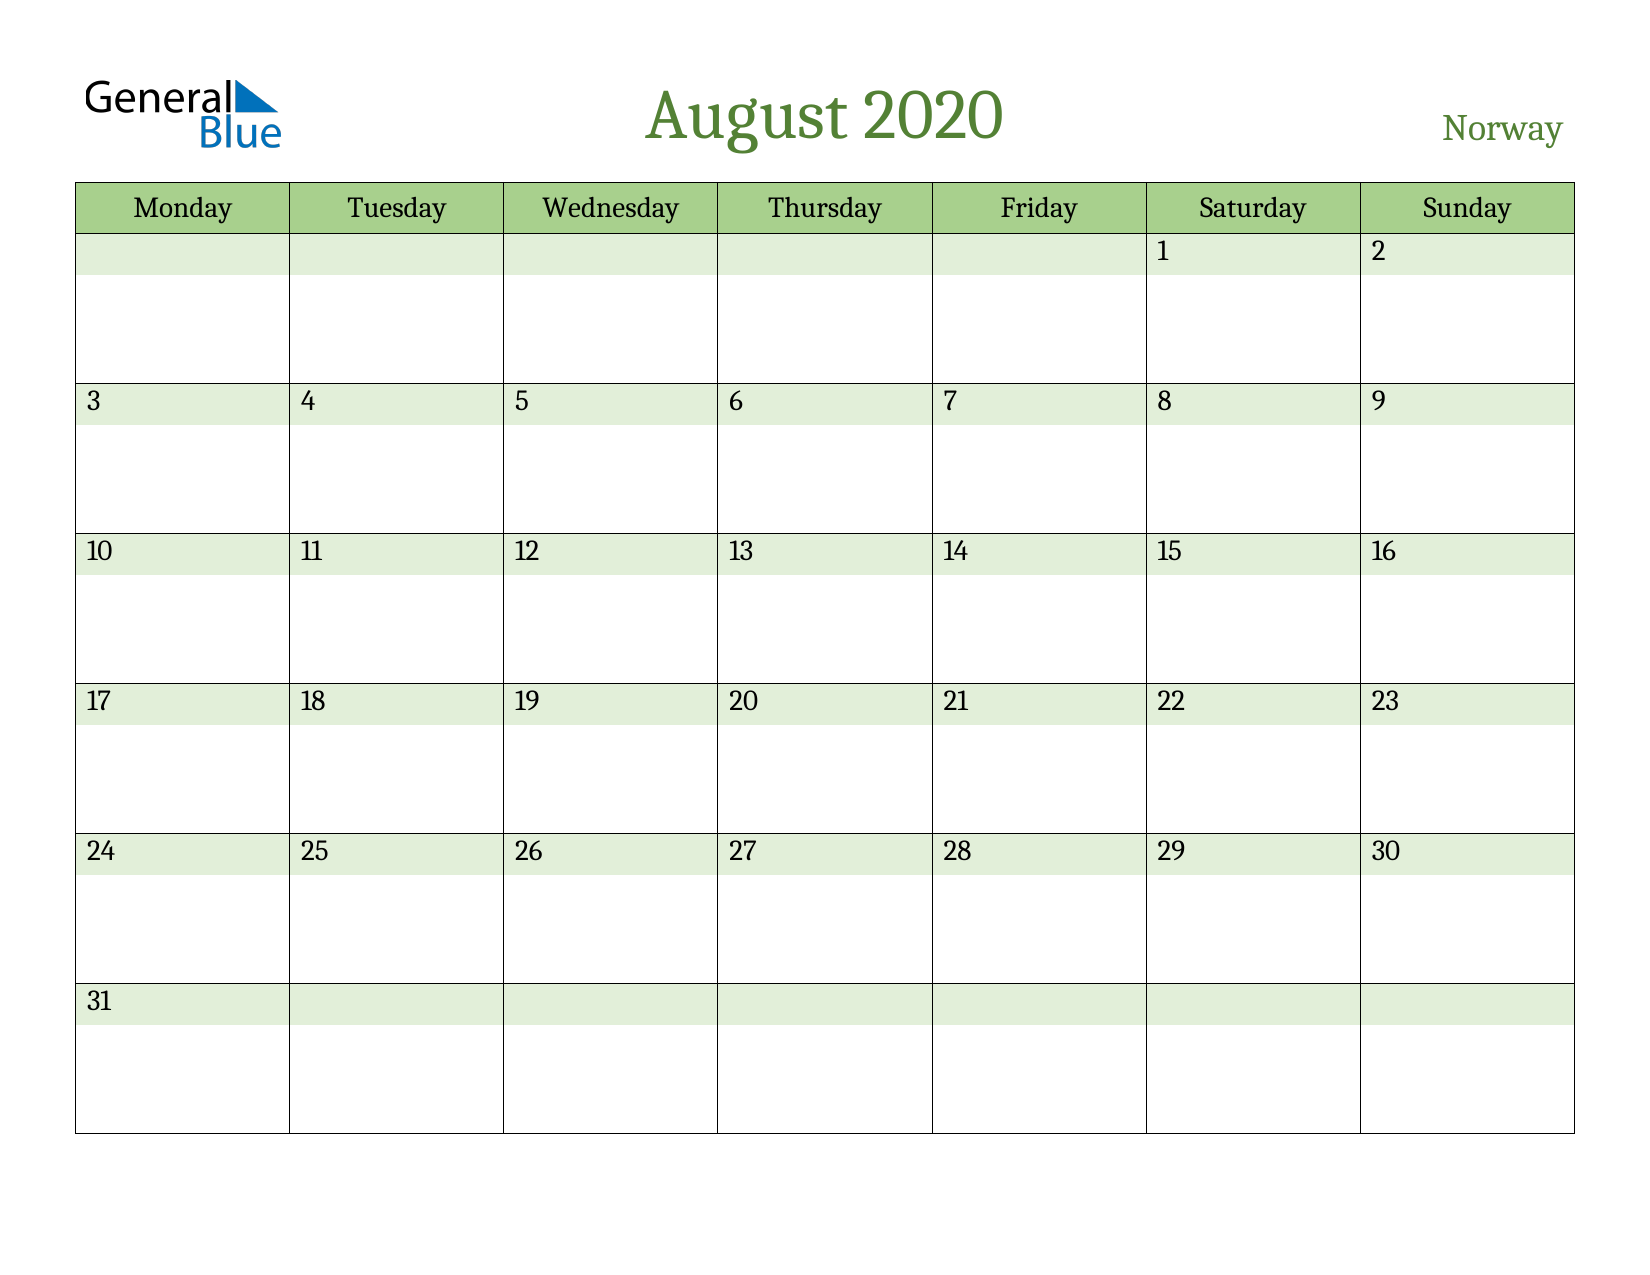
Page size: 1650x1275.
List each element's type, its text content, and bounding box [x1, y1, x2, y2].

table_cell [76, 725, 289, 833]
table_cell [1147, 275, 1360, 383]
table_cell [933, 275, 1146, 383]
table_cell [718, 234, 932, 275]
table_cell [76, 275, 289, 383]
table_cell Wednesday [504, 183, 717, 233]
table_cell [1147, 575, 1360, 683]
table_cell 30 [1361, 834, 1574, 875]
table_cell 6 [718, 384, 932, 425]
table_cell [1147, 725, 1360, 833]
table_cell [290, 234, 503, 275]
table_cell 10 [76, 534, 289, 575]
table_cell [718, 425, 932, 533]
table_cell [504, 234, 717, 275]
table_cell [504, 875, 717, 983]
table_cell 11 [290, 534, 503, 575]
table_cell 29 [1147, 834, 1360, 875]
table_cell [933, 984, 1146, 1025]
table_cell 26 [504, 834, 717, 875]
table_cell [504, 275, 717, 383]
table_cell 9 [1361, 384, 1574, 425]
table_cell 17 [76, 684, 289, 725]
table_cell [504, 984, 717, 1025]
table_cell [76, 875, 289, 983]
table_cell Tuesday [290, 183, 503, 233]
table_cell 25 [290, 834, 503, 875]
table_cell [718, 575, 932, 683]
table_cell [1147, 1025, 1360, 1133]
table_cell [1361, 984, 1574, 1025]
table_cell 18 [290, 684, 503, 725]
table_cell 7 [933, 384, 1146, 425]
table_cell 27 [718, 834, 932, 875]
table_cell 15 [1147, 534, 1360, 575]
table_cell [933, 875, 1146, 983]
table_cell [1147, 425, 1360, 533]
table_cell [504, 725, 717, 833]
table_header [76, 75, 503, 182]
table_cell 31 [76, 984, 289, 1025]
table_cell 3 [76, 384, 289, 425]
table_cell [290, 984, 503, 1025]
table_cell 21 [933, 684, 1146, 725]
table_cell 2 [1361, 234, 1574, 275]
table_cell [1361, 725, 1574, 833]
table_cell [290, 725, 503, 833]
table_cell [933, 425, 1146, 533]
table_cell [718, 875, 932, 983]
table_cell 22 [1147, 684, 1360, 725]
table_cell 28 [933, 834, 1146, 875]
table_cell 19 [504, 684, 717, 725]
table_cell [1361, 1025, 1574, 1133]
table_cell [718, 275, 932, 383]
table_cell [933, 234, 1146, 275]
table_cell 20 [718, 684, 932, 725]
table_cell 24 [76, 834, 289, 875]
table_cell [718, 984, 932, 1025]
table_cell [1361, 575, 1574, 683]
table_cell Friday [933, 183, 1146, 233]
table_cell [504, 425, 717, 533]
table_cell [933, 725, 1146, 833]
picture [86, 80, 281, 148]
table_cell [290, 425, 503, 533]
table_cell [504, 575, 717, 683]
table_cell [1361, 275, 1574, 383]
table_cell [76, 425, 289, 533]
table_cell 1 [1147, 234, 1360, 275]
table_cell [1147, 984, 1360, 1025]
table_cell [933, 1025, 1146, 1133]
table_cell [290, 575, 503, 683]
table_cell 4 [290, 384, 503, 425]
table_cell Monday [76, 183, 289, 233]
table_cell [1361, 875, 1574, 983]
table_cell Saturday [1147, 183, 1360, 233]
table_cell [76, 1025, 289, 1133]
table_cell [1361, 425, 1574, 533]
table_cell [76, 575, 289, 683]
table_cell [76, 234, 289, 275]
table_cell 12 [504, 534, 717, 575]
table_cell [1147, 875, 1360, 983]
table_cell 13 [718, 534, 932, 575]
table_cell 14 [933, 534, 1146, 575]
table_cell [290, 1025, 503, 1133]
table_cell [290, 875, 503, 983]
table_cell [504, 1025, 717, 1133]
table_cell Thursday [718, 183, 932, 233]
table_cell 23 [1361, 684, 1574, 725]
table_cell Sunday [1361, 183, 1574, 233]
table_cell 8 [1147, 384, 1360, 425]
table_cell [718, 1025, 932, 1133]
table_cell [718, 725, 932, 833]
table_header Norway [1146, 75, 1574, 182]
table_header August 2020 [504, 75, 1146, 182]
table_cell [290, 275, 503, 383]
table_cell [933, 575, 1146, 683]
table_cell 16 [1361, 534, 1574, 575]
table_cell 5 [504, 384, 717, 425]
